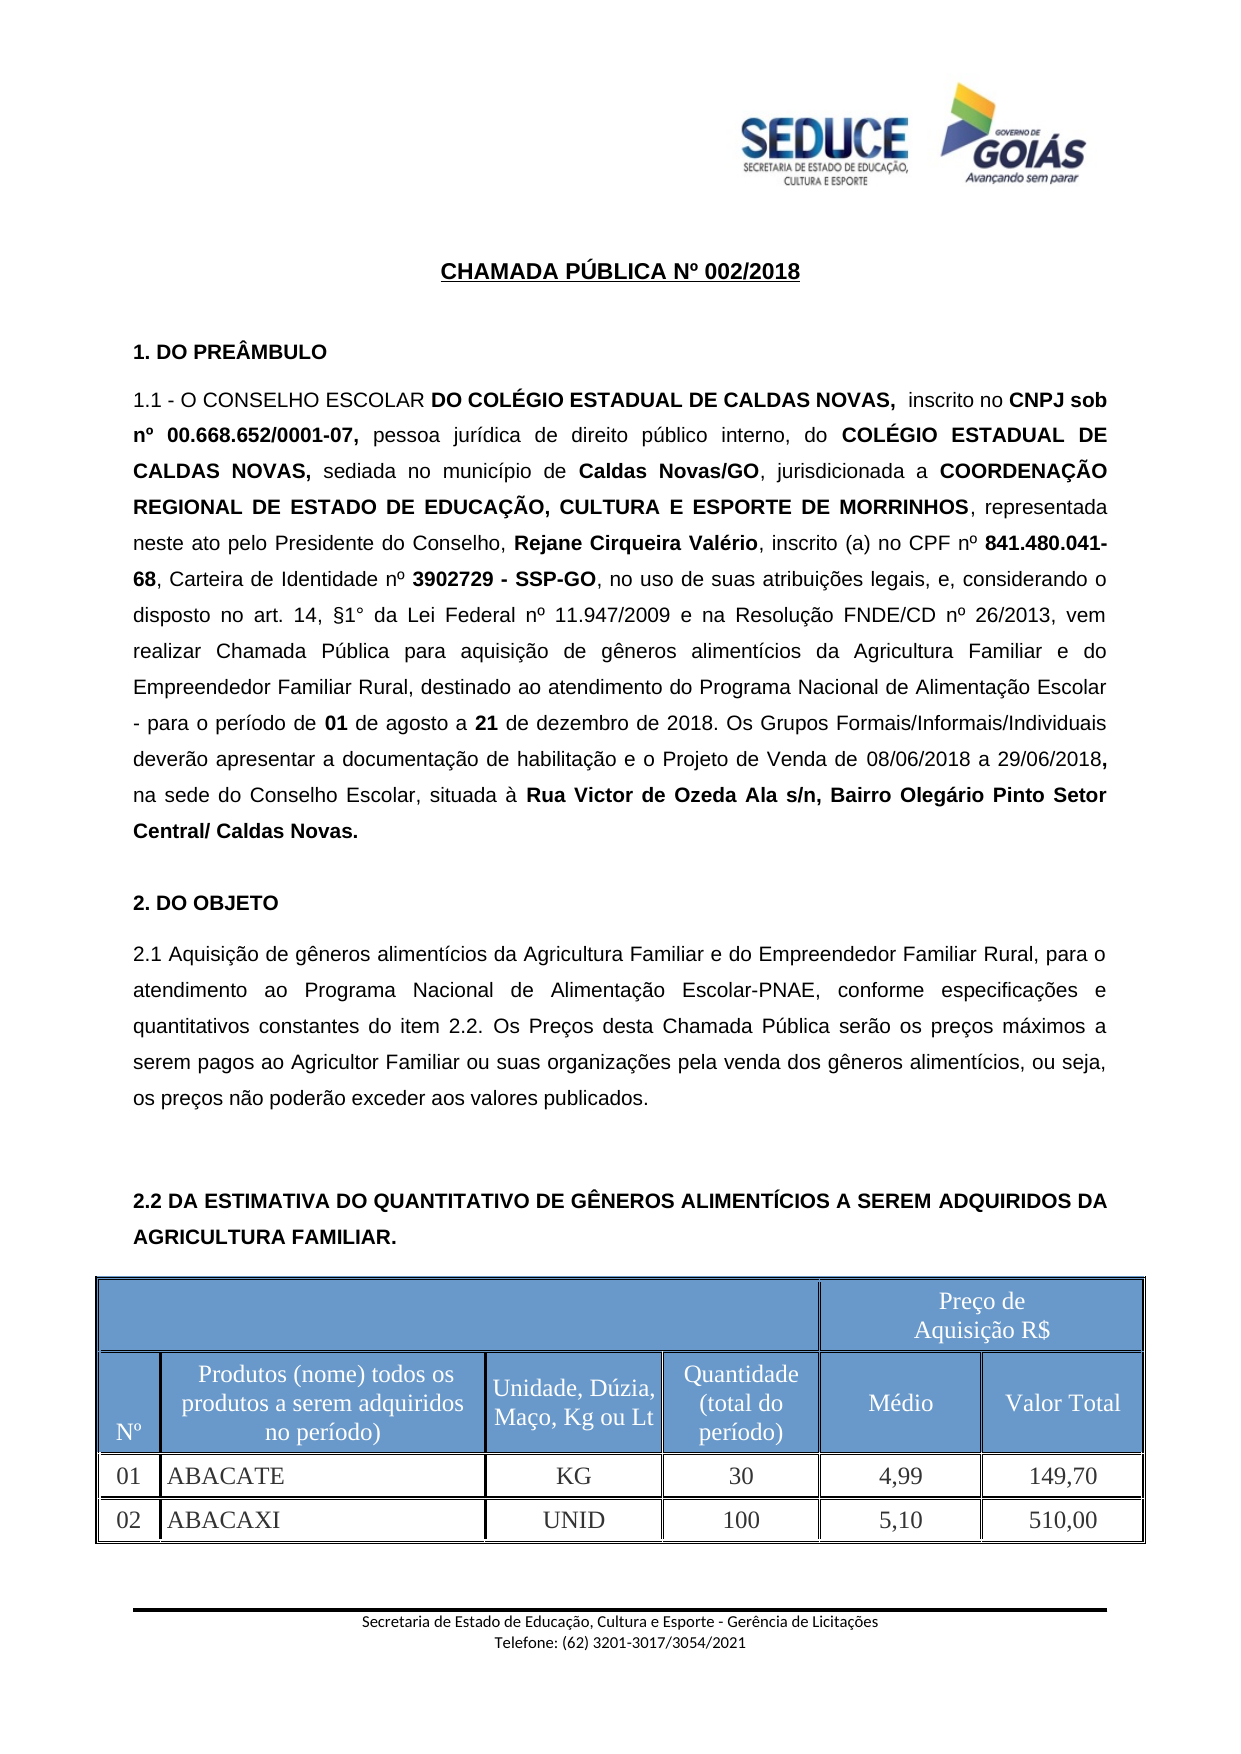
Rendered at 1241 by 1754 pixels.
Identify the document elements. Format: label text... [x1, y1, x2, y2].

table_cell Nº [97, 1350, 160, 1452]
table_cell Quantidade (total do período) [664, 1353, 818, 1452]
picture [726, 73, 1108, 216]
table_cell 149,70 [982, 1452, 1144, 1496]
table_header Preço de Aquisição R$ [820, 1280, 1142, 1350]
table_cell 100 [663, 1500, 820, 1541]
table_cell 02 [99, 1496, 160, 1541]
text 2.1 Aquisição de gêneros alimentícios da Agricultura Familiar e do Empreendedor Familiar Rural, para o atendimento ao Programa Nacional de Alimentação Escolar-PNAE, conforme especificações e quantitativos constantes do item 2.2. Os Preços desta Chamada Pública serão os preços máximos a serem pagos ao Agricultor Familiar ou suas organizações pela venda dos gêneros alimentícios, ou seja, os preços não poderão exceder aos valores publicados. [133, 942, 1107, 1110]
table_cell Produtos (nome) todos os produtos a serem adquiridos no período) [162, 1353, 484, 1452]
table_cell Valor Total [982, 1350, 1144, 1452]
text CHAMADA PÚBLICA Nº 002/2018 [133, 258, 1107, 284]
table_cell KG [487, 1455, 661, 1496]
table_cell Unidade, Dúzia, Maço, Kg ou Lt [487, 1353, 661, 1452]
table_cell Médio [821, 1353, 980, 1452]
table_header [99, 1280, 820, 1350]
text 1. DO PREÂMBULO [133, 339, 1107, 363]
table_cell ABACATE [162, 1455, 484, 1496]
table_cell 4,99 [821, 1455, 980, 1496]
text 1.1 - O CONSELHO ESCOLAR DO COLÉGIO ESTADUAL DE CALDAS NOVAS, inscrito no CNPJ sob nº 00.668.652/0001-07, pessoa jurídica de direito público interno, do COLÉGIO ESTADUAL DE CALDAS NOVAS, sediada no município de Caldas Novas/GO, jurisdicionada a COORDENAÇÃO REGIONAL DE ESTADO DE EDUCAÇÃO, CULTURA E ESPORTE DE MORRINHOS, representada neste ato pelo Presidente do Conselho, Rejane Cirqueira Valério, inscrito (a) no CPF nº 841.480.041-68, Carteira de Identidade nº 3902729 - SSP-GO, no uso de suas atribuições legais, e, considerando o disposto no art. 14, §1° da Lei Federal nº 11.947/2009 e na Resolução FNDE/CD nº 26/2013, vem realizar Chamada Pública para aquisição de gêneros alimentícios da Agricultura Familiar e do Empreendedor Familiar Rural, destinado ao atendimento do Programa Nacional de Alimentação Escolar - para o período de 01 de agosto a 21 de dezembro de 2018. Os Grupos Formais/Informais/Individuais deverão apresentar a documentação de habilitação e o Projeto de Venda de 08/06/2018 a 29/06/2018, na sede do Conselho Escolar, situada à Rua Victor de Ozeda Ala s/n, Bairro Olegário Pinto Setor Central/ Caldas Novas. [133, 387, 1107, 843]
table_cell UNID [485, 1500, 662, 1541]
text 2. DO OBJETO [133, 891, 1107, 914]
table_cell 510,00 [982, 1496, 1143, 1541]
text 2.2 DA ESTIMATIVA DO QUANTITATIVO DE GÊNEROS ALIMENTÍCIOS A SEREM ADQUIRIDOS DA AGRICULTURA FAMILIAR. [133, 1189, 1107, 1249]
table_cell 5,10 [820, 1500, 982, 1541]
table_cell ABACAXI [160, 1500, 485, 1541]
table_cell 30 [664, 1455, 818, 1496]
table_cell 01 [97, 1452, 160, 1496]
